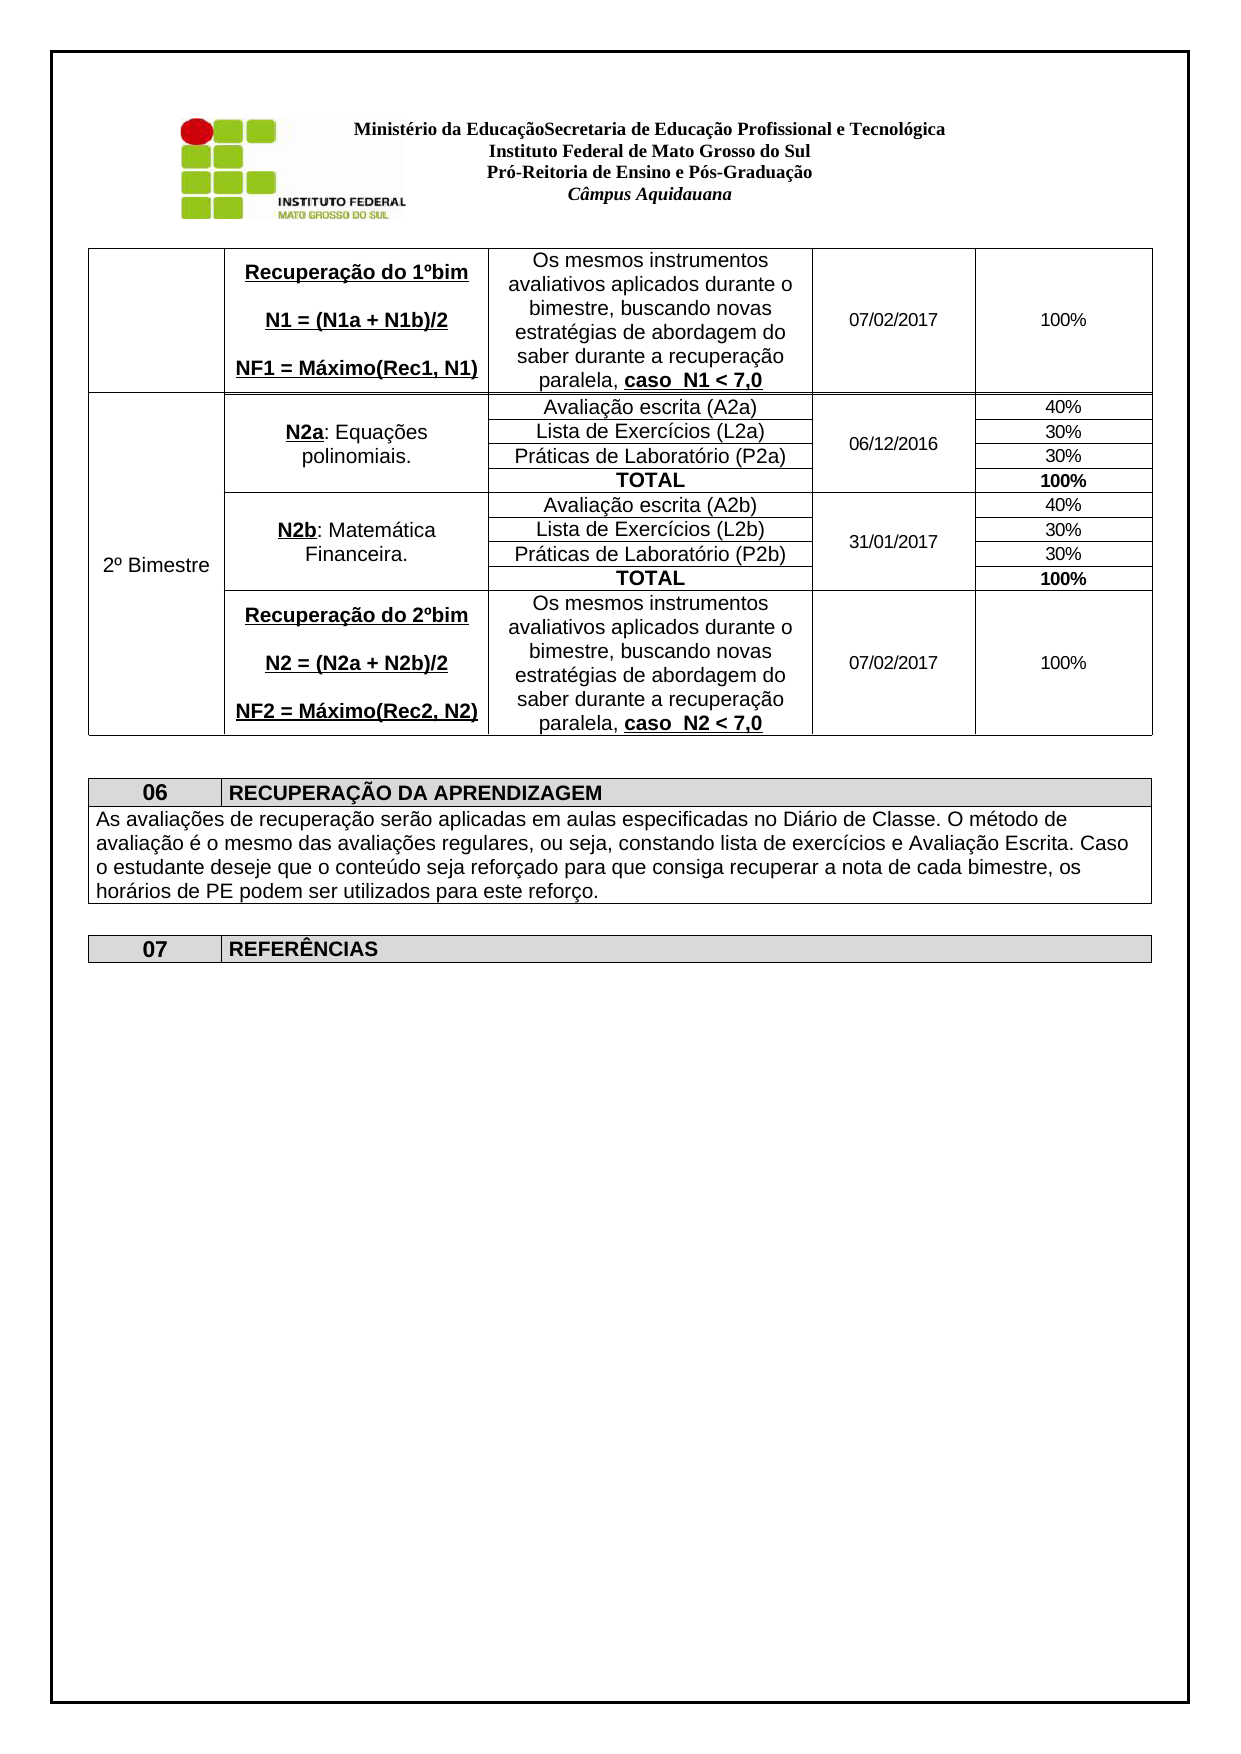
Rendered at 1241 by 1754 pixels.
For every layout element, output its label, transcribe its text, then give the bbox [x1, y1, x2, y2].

table_cell N2a: Equações polinomiais. [225, 395, 488, 492]
table_cell 100% [976, 567, 1152, 590]
table_cell Os mesmos instrumentos avaliativos aplicados durante o bimestre, buscando novas estratégias de abordagem do saber durante a recuperação paralela, caso N2 < 7,0 [489, 591, 812, 734]
table_header RECUPERAÇÃO DA APRENDIZAGEM [222, 779, 1151, 806]
table_cell Os mesmos instrumentos avaliativos aplicados durante o bimestre, buscando novas estratégias de abordagem do saber durante a recuperação paralela, caso N1 < 7,0 [489, 249, 812, 392]
table_cell 06/12/2016 [813, 395, 975, 492]
table_cell 07/02/2017 [813, 249, 975, 392]
table_cell 100% [976, 469, 1152, 492]
table_header 06 [89, 779, 221, 806]
table_cell 30% [976, 420, 1152, 443]
table_cell Recuperação do 2ºbim N2 = (N2a + N2b)/2 NF2 = Máximo(Rec2, N2) [225, 591, 488, 734]
table_cell 100% [976, 249, 1152, 392]
table_cell N2b: Matemática Financeira. [225, 493, 488, 590]
table_cell Lista de Exercícios (L2a) [489, 420, 812, 443]
table_cell 07/02/2017 [813, 591, 975, 734]
table_cell Avaliação escrita (A2a) [489, 395, 812, 419]
table_cell 40% [976, 493, 1152, 517]
table_cell TOTAL [489, 469, 812, 492]
table_cell TOTAL [489, 567, 812, 590]
table_cell 30% [976, 444, 1152, 468]
table_header 07 [89, 936, 221, 962]
table_cell Práticas de Laboratório (P2b) [489, 542, 812, 566]
table_cell Lista de Exercícios (L2b) [489, 518, 812, 541]
table_cell 30% [976, 542, 1152, 566]
table_cell 2º Bimestre [89, 393, 224, 734]
table_cell Práticas de Laboratório (P2a) [489, 444, 812, 468]
table_cell 100% [976, 591, 1152, 734]
table_cell As avaliações de recuperação serão aplicadas em aulas especificadas no Diário de Classe. O método de avaliação é o mesmo das avaliações regulares, ou seja, constando lista de exercícios e Avaliação Escrita. Caso o estudante deseje que o conteúdo seja reforçado para que consiga recuperar a nota de cada bimestre, os horários de PE podem ser utilizados para este reforço. [89, 807, 1151, 902]
table_cell 31/01/2017 [813, 493, 975, 590]
table_cell 30% [976, 518, 1152, 541]
table_cell Avaliação escrita (A2b) [489, 493, 812, 517]
table_header REFERÊNCIAS [222, 936, 1151, 962]
table_cell 40% [976, 395, 1152, 419]
table_cell Recuperação do 1ºbim N1 = (N1a + N1b)/2 NF1 = Máximo(Rec1, N1) [225, 249, 488, 392]
